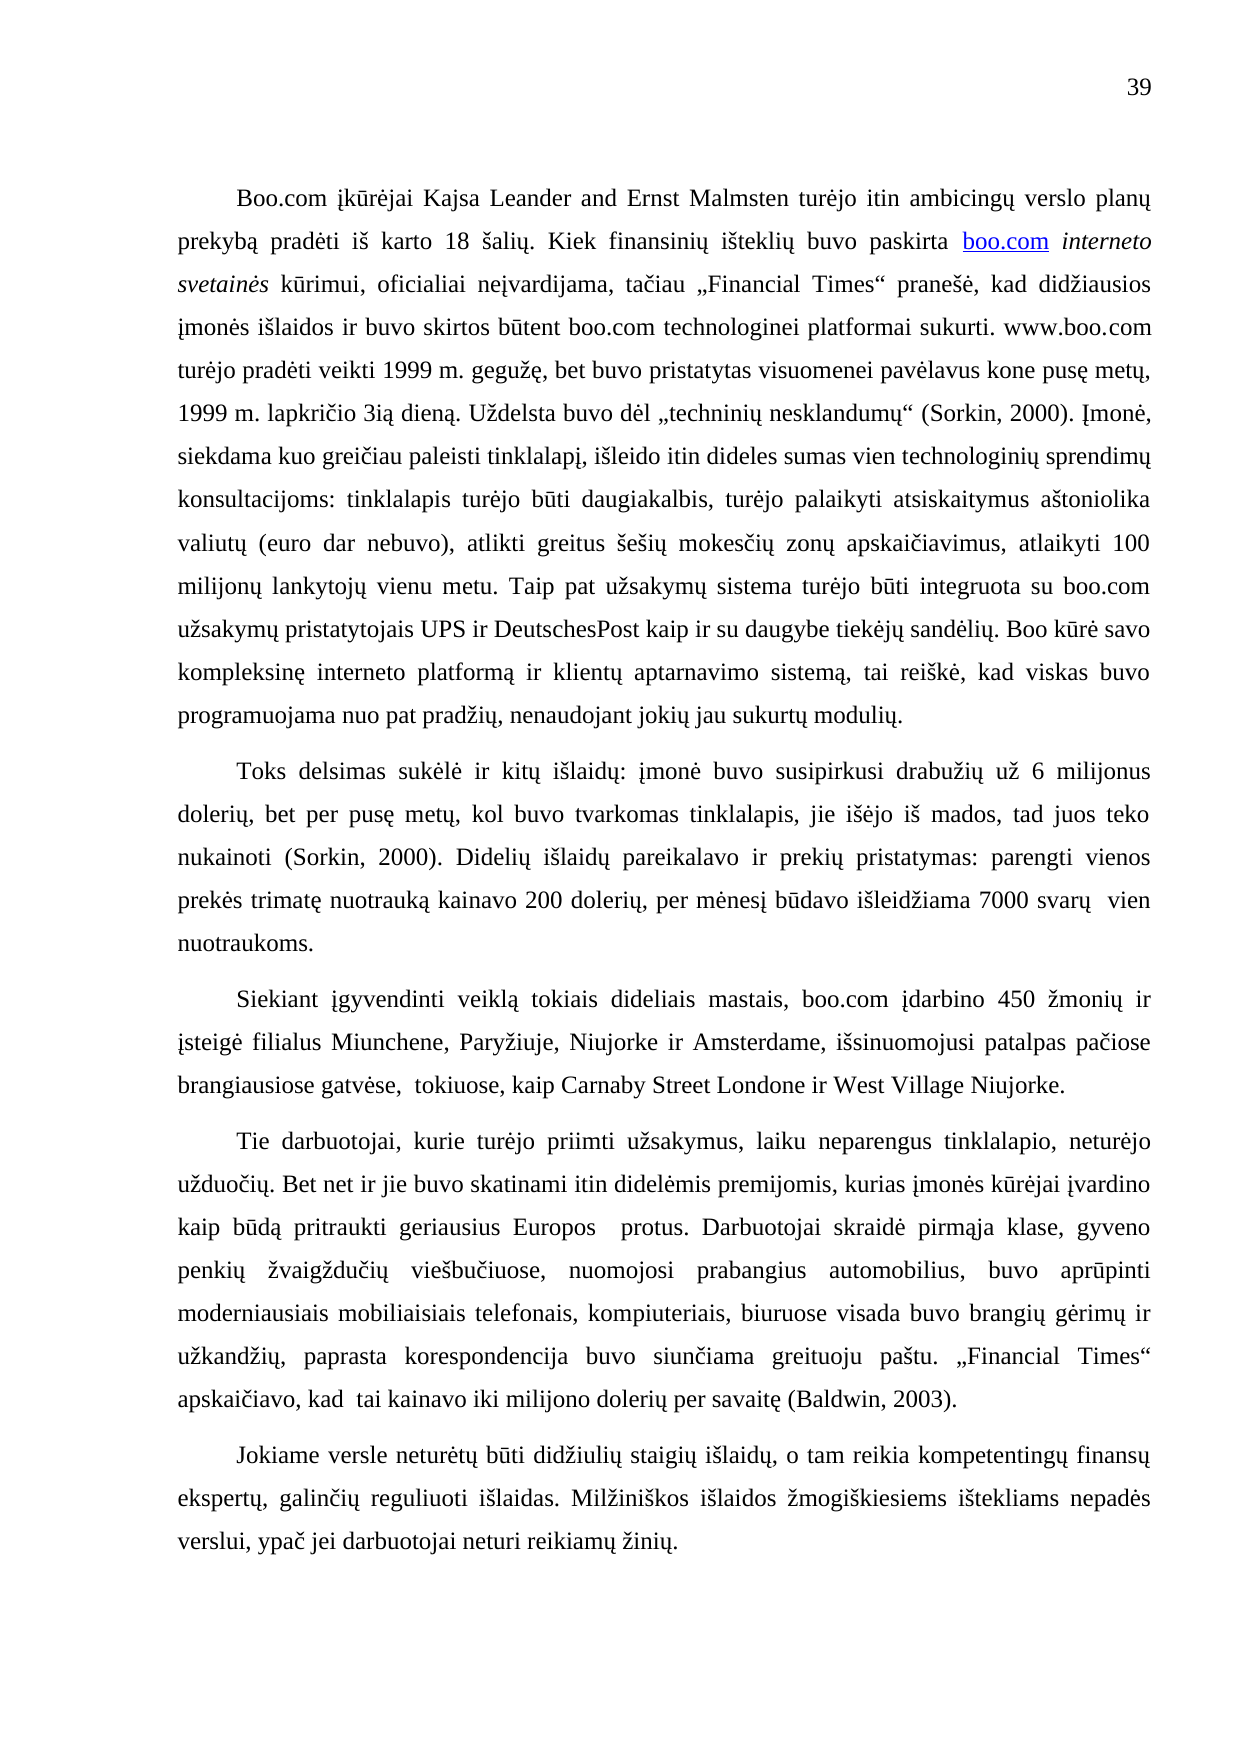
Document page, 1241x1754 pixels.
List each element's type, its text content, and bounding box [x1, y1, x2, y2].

text Toks delsimas sukėlė ir kitų išlaidų: įmonė buvo susipirkusi drabužių už 6 milijonus dolerių, bet per pusę metų, kol buvo tvarkomas tinklalapis, jie išėjo iš mados, tad juos teko nukainoti . Didelių išlaidų pareikalavo ir prekių pristatymas: parengti vienos prekės trimatę nuotrauką kainavo 200 dolerių, per mėnesį būdavo išleidžiama 7000 svarų vien nuotraukoms. [177, 756, 1152, 957]
text Tie darbuotojai, kurie turėjo priimti užsakymus, laiku neparengus tinklalapio, neturėjo užduočių. Bet net ir jie buvo skatinami itin didelėmis premijomis, kurias įmonės kūrėjai įvardino kaip būdą pritraukti geriausius Europos protus. Darbuotojai skraidė pirmąja klase, gyveno penkių žvaigždučių viešbučiuose, nuomojosi prabangius automobilius, buvo aprūpinti moderniausiais mobiliaisiais telefonais, kompiuteriais, biuruose visada buvo brangių gėrimų ir užkandžių, paprasta korespondencija buvo siunčiama greituoju paštu. „Financial Times“ apskaičiavo, kad tai kainavo iki milijono dolerių per savaitę . [177, 1126, 1152, 1413]
text Siekiant įgyvendinti veiklą tokiais dideliais mastais, boo.com įdarbino 450 žmonių ir įsteigė filialus Miunchene, Paryžiuje, Niujorke ir Amsterdame, išsinuomojusi patalpas pačiose brangiausiose gatvėse, tokiuose, kaip Carnaby Street Londone ir West Village Niujorke. [177, 984, 1152, 1099]
text Jokiame versle neturėtų būti didžiulių staigių išlaidų, o tam reikia kompetentingų finansų ekspertų, galinčių reguliuoti išlaidas. Milžiniškos išlaidos žmogiškiesiems ištekliams nepadės verslui, ypač jei darbuotojai neturi reikiamų žinių. [177, 1440, 1152, 1555]
text Boo.com įkūrėjai Kajsa Leander and Ernst Malmsten turėjo itin ambicingų verslo planų prekybą pradėti iš karto 18 šalių. Kiek finansinių išteklių buvo paskirta boo.com interneto svetainės kūrimui, oficialiai neįvardijama, tačiau „Financial Times“ pranešė, kad didžiausios įmonės išlaidos ir buvo skirtos būtent boo.com technologinei platformai sukurti. www.boo.com turėjo pradėti veikti 1999 m. gegužę, bet buvo pristatytas visuomenei pavėlavus kone pusę metų, 1999 m. lapkričio 3ią dieną. Uždelsta buvo dėl „techninių nesklandumų“. Įmonė, siekdama kuo greičiau paleisti tinklalapį, išleido itin dideles sumas vien technologinių sprendimų konsultacijoms: tinklalapis turėjo būti daugiakalbis, turėjo palaikyti atsiskaitymus aštoniolika valiutų (euro dar nebuvo), atlikti greitus šešių mokesčių zonų apskaičiavimus, atlaikyti 100 milijonų lankytojų vienu metu. Taip pat užsakymų sistema turėjo būti integruota su boo.com užsakymų pristatytojais UPS ir DeutschesPost kaip ir su daugybe tiekėjų sandėlių. Boo kūrė savo kompleksinę interneto platformą ir klientų aptarnavimo sistemą, tai reiškė, kad viskas buvo programuojama nuo pat pradžių, nenaudojant jokių jau sukurtų modulių. [177, 183, 1152, 729]
